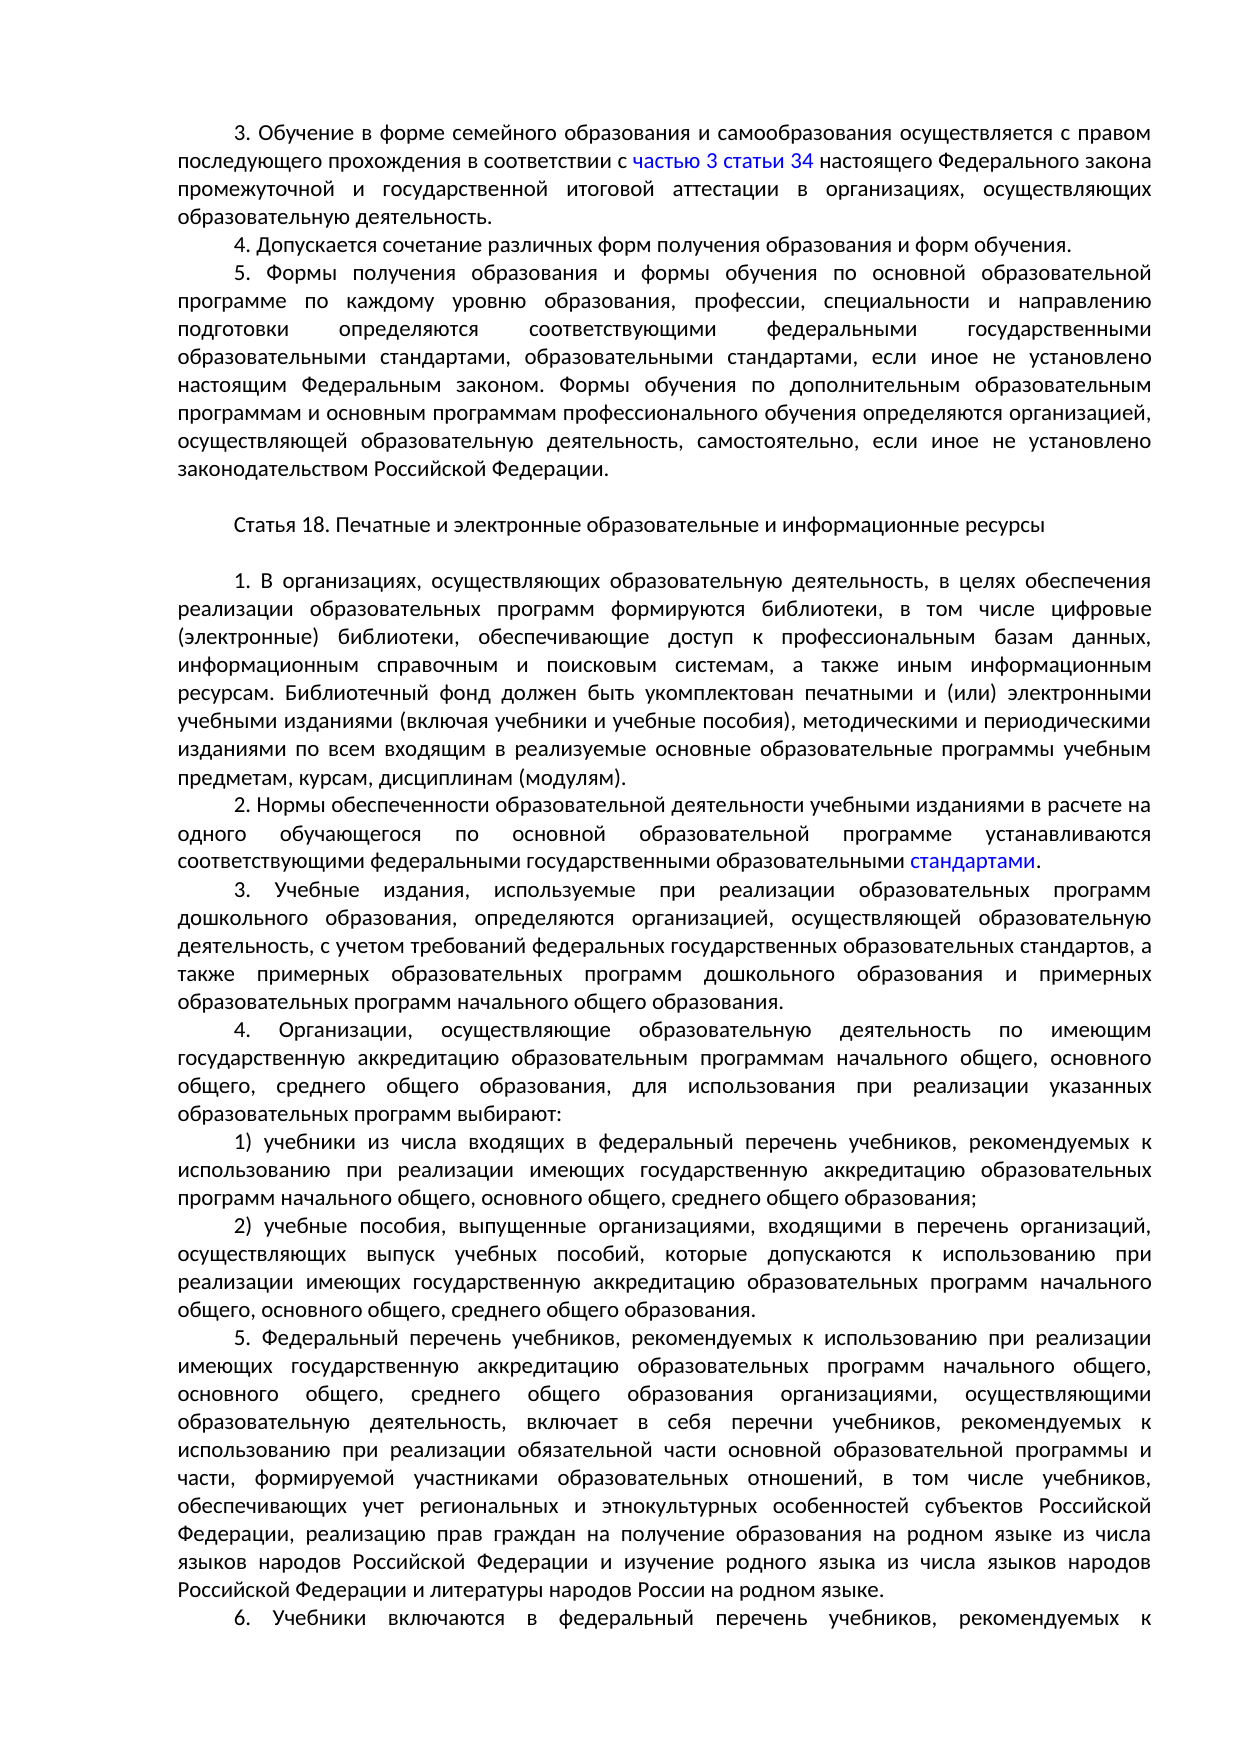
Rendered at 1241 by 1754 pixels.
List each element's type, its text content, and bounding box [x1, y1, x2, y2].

text 3. Обучение в форме семейного образования и самообразования осуществляется с правом последующего прохождения в соответствии с частью 3 статьи 34 настоящего Федерального закона промежуточной и государственной итоговой аттестации в организациях, осуществляющих образовательную деятельность. [177, 118, 1152, 230]
text 3. Учебные издания, используемые при реализации образовательных программ дошкольного образования, определяются организацией, осуществляющей образовательную деятельность, с учетом требований федеральных государственных образовательных стандартов, а также примерных образовательных программ дошкольного образования и примерных образовательных программ начального общего образования. [177, 875, 1152, 1015]
text 2. Нормы обеспеченности образовательной деятельности учебными изданиями в расчете на одного обучающегося по основной образовательной программе устанавливаются соответствующими федеральными государственными образовательными стандартами. [177, 791, 1152, 875]
text 4. Допускается сочетание различных форм получения образования и форм обучения. [177, 230, 1152, 258]
text 4. Организации, осуществляющие образовательную деятельность по имеющим государственную аккредитацию образовательным программам начального общего, основного общего, среднего общего образования, для использования при реализации указанных образовательных программ выбирают: [177, 1015, 1152, 1127]
text 2) учебные пособия, выпущенные организациями, входящими в перечень организаций, осуществляющих выпуск учебных пособий, которые допускаются к использованию при реализации имеющих государственную аккредитацию образовательных программ начального общего, основного общего, среднего общего образования. [177, 1211, 1152, 1323]
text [177, 1603, 1152, 1631]
text Статья 18. Печатные и электронные образовательные и информационные ресурсы [177, 510, 1152, 538]
text 5. Формы получения образования и формы обучения по основной образовательной программе по каждому уровню образования, профессии, специальности и направлению подготовки определяются соответствующими федеральными государственными образовательными стандартами, образовательными стандартами, если иное не установлено настоящим Федеральным законом. Формы обучения по дополнительным образовательным программам и основным программам профессионального обучения определяются организацией, осуществляющей образовательную деятельность, самостоятельно, если иное не установлено законодательством Российской Федерации. [177, 258, 1152, 482]
text 5. Федеральный перечень учебников, рекомендуемых к использованию при реализации имеющих государственную аккредитацию образовательных программ начального общего, основного общего, среднего общего образования организациями, осуществляющими образовательную деятельность, включает в себя перечни учебников, рекомендуемых к использованию при реализации обязательной части основной образовательной программы и части, формируемой участниками образовательных отношений, в том числе учебников, обеспечивающих учет региональных и этнокультурных особенностей субъектов Российской Федерации, реализацию прав граждан на получение образования на родном языке из числа языков народов Российской Федерации и изучение родного языка из числа языков народов Российской Федерации и литературы народов России на родном языке. [177, 1323, 1152, 1603]
text 1) учебники из числа входящих в федеральный перечень учебников, рекомендуемых к использованию при реализации имеющих государственную аккредитацию образовательных программ начального общего, основного общего, среднего общего образования; [177, 1127, 1152, 1211]
text 1. В организациях, осуществляющих образовательную деятельность, в целях обеспечения реализации образовательных программ формируются библиотеки, в том числе цифровые (электронные) библиотеки, обеспечивающие доступ к профессиональным базам данных, информационным справочным и поисковым системам, а также иным информационным ресурсам. Библиотечный фонд должен быть укомплектован печатными и (или) электронными учебными изданиями (включая учебники и учебные пособия), методическими и периодическими изданиями по всем входящим в реализуемые основные образовательные программы учебным предметам, курсам, дисциплинам (модулям). [177, 566, 1152, 791]
